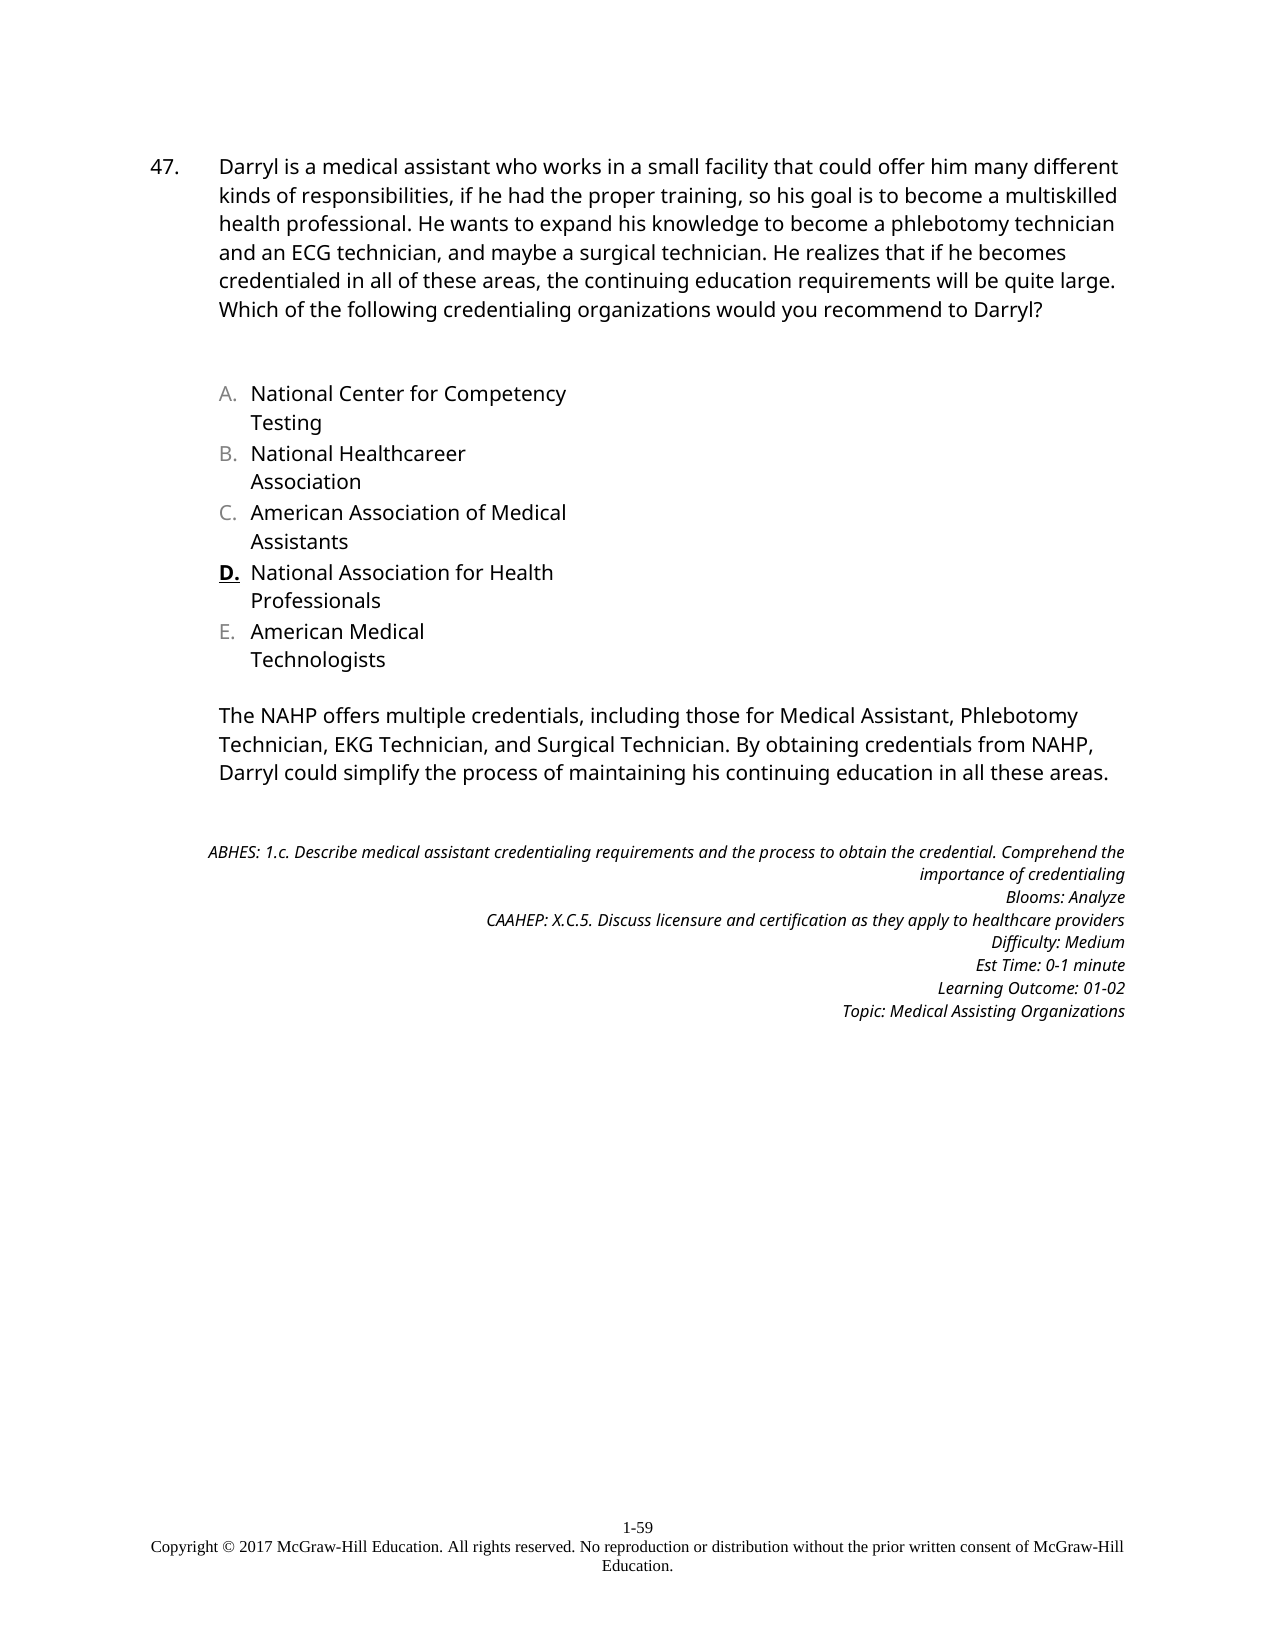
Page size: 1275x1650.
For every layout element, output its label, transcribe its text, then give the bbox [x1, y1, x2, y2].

table_header 47. [150, 153, 218, 815]
table_header ABHES: 1.c. Describe medical assistant credentialing requirements and the process to obtain the credential. Comprehend the importance of credentialing Blooms: Analyze CAAHEP: X.C.5. Discuss licensure and certification as they apply to healthcare providers Difficulty: Medium Est Time: 0-1 minute Learning Outcome: 01-02 Topic: Medical Assisting Organizations [150, 840, 1125, 1050]
table_header Darryl is a medical assistant who works in a small facility that could offer him many different kinds of responsibilities, if he had the proper training, so his goal is to become a multiskilled health professional. He wants to expand his knowledge to become a phlebotomy technician and an ECG technician, and maybe a surgical technician. He realizes that if he becomes credentialed in all of these areas, the continuing education requirements will be quite large. Which of the following credentialing organizations would you recommend to Darryl? The NAHP offers multiple credentials, including those for Medical Assistant, Phlebotomy Technician, EKG Technician, and Surgical Technician. By obtaining credentials from NAHP, Darryl could simplify the process of maintaining his continuing education in all these areas. [219, 153, 1125, 815]
